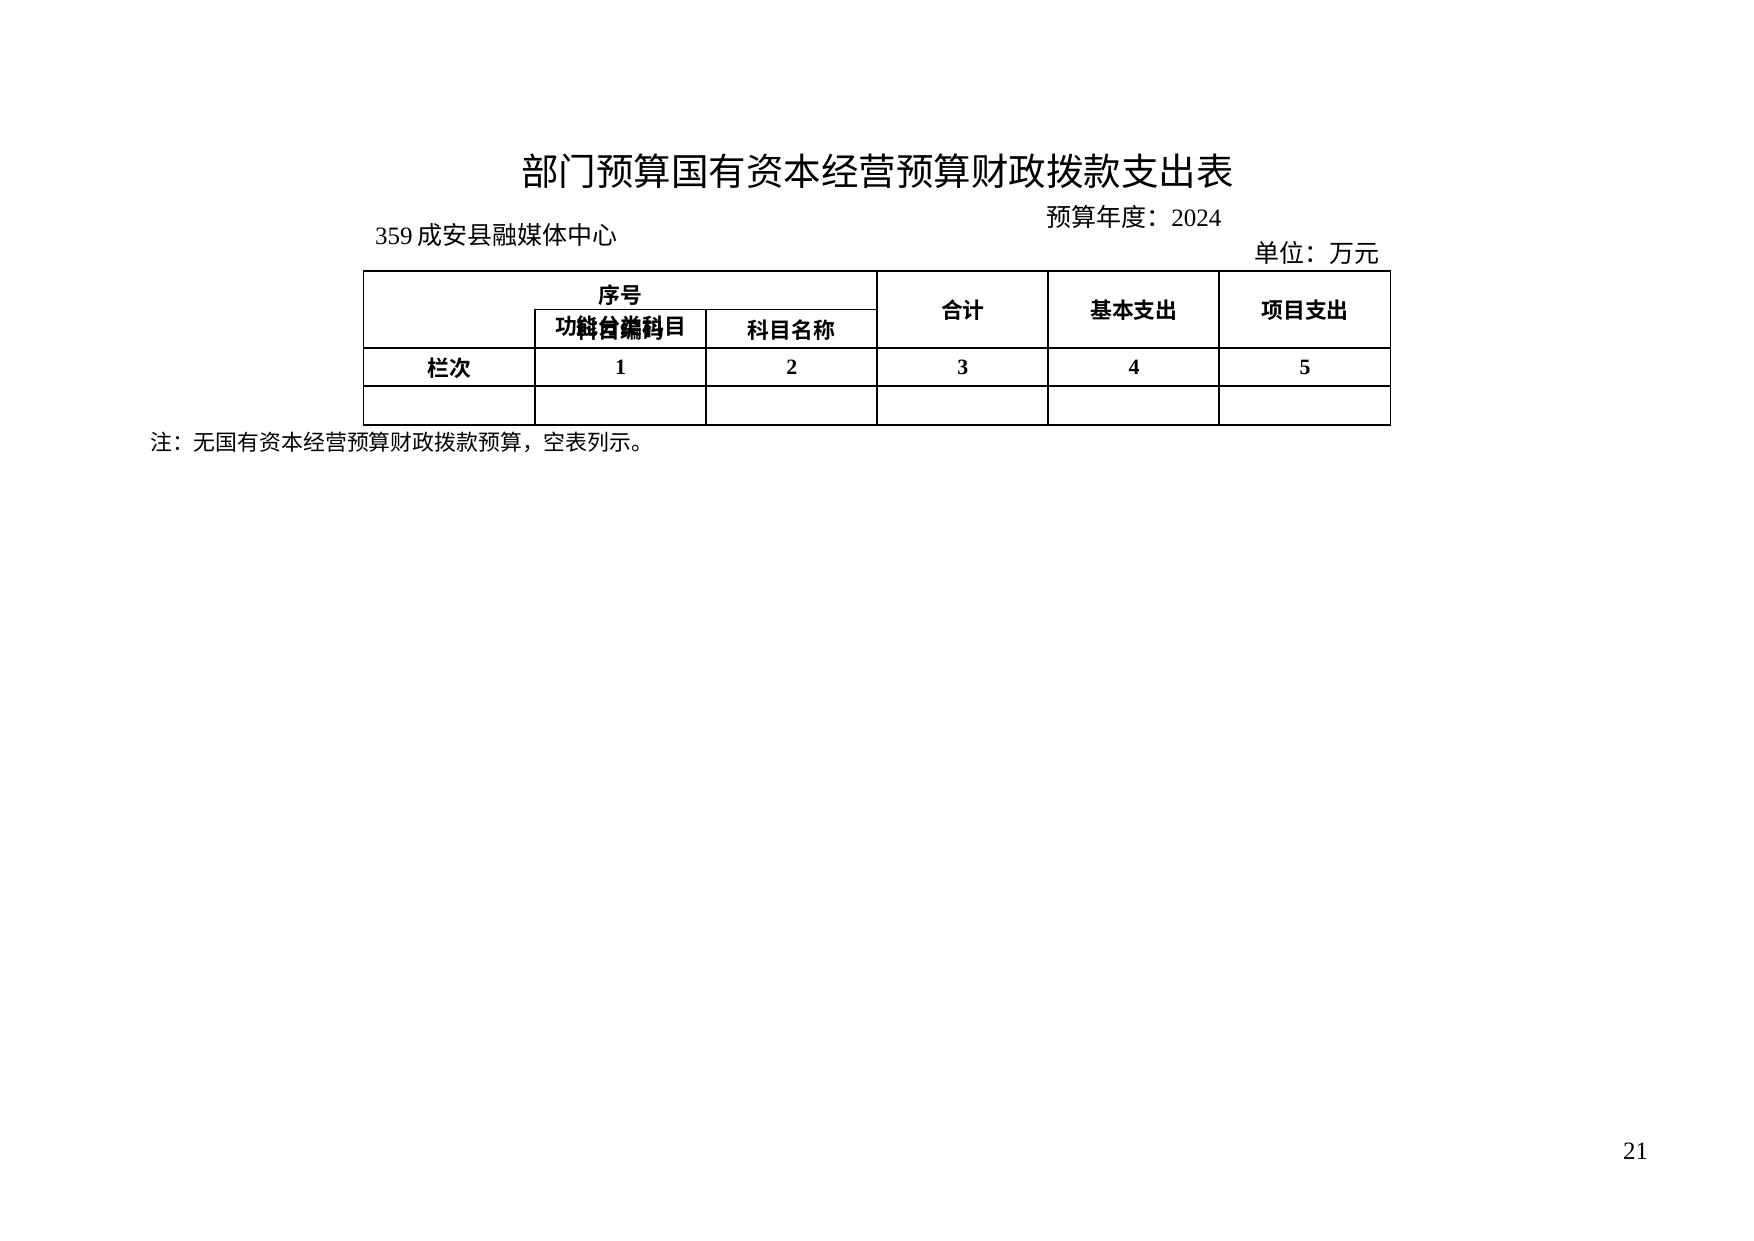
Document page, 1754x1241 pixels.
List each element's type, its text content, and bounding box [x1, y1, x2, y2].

table_cell [536, 387, 705, 424]
table_cell 科目名称 [707, 310, 876, 347]
table_cell [364, 387, 534, 424]
table_cell 序号 功能分类科目 [364, 272, 876, 347]
table_cell 科目编码 [536, 310, 705, 347]
table_cell [878, 387, 1047, 424]
table_cell 5 [1220, 349, 1390, 385]
table_cell [1220, 387, 1390, 424]
table_header 359成安县融媒体中心 [364, 198, 876, 270]
text 注：无国有资本经营预算财政拨款预算，空表列示。 [106, 425, 1648, 457]
table_cell 3 [878, 349, 1047, 385]
text 部门预算国有资本经营预算财政拨款支出表 [106, 142, 1648, 196]
table_cell 4 [1049, 349, 1218, 385]
table_cell 2 [707, 349, 876, 385]
table_cell 1 [536, 349, 705, 385]
table_cell 栏次 [364, 349, 534, 385]
table_cell 基本支出 [1049, 272, 1218, 347]
table_cell [1049, 387, 1218, 424]
table_cell 项目支出 [1220, 272, 1390, 347]
table_cell [707, 387, 876, 424]
table_header 预算年度：2024 单位：万元 [878, 198, 1390, 270]
table_cell 合计 [878, 272, 1047, 347]
